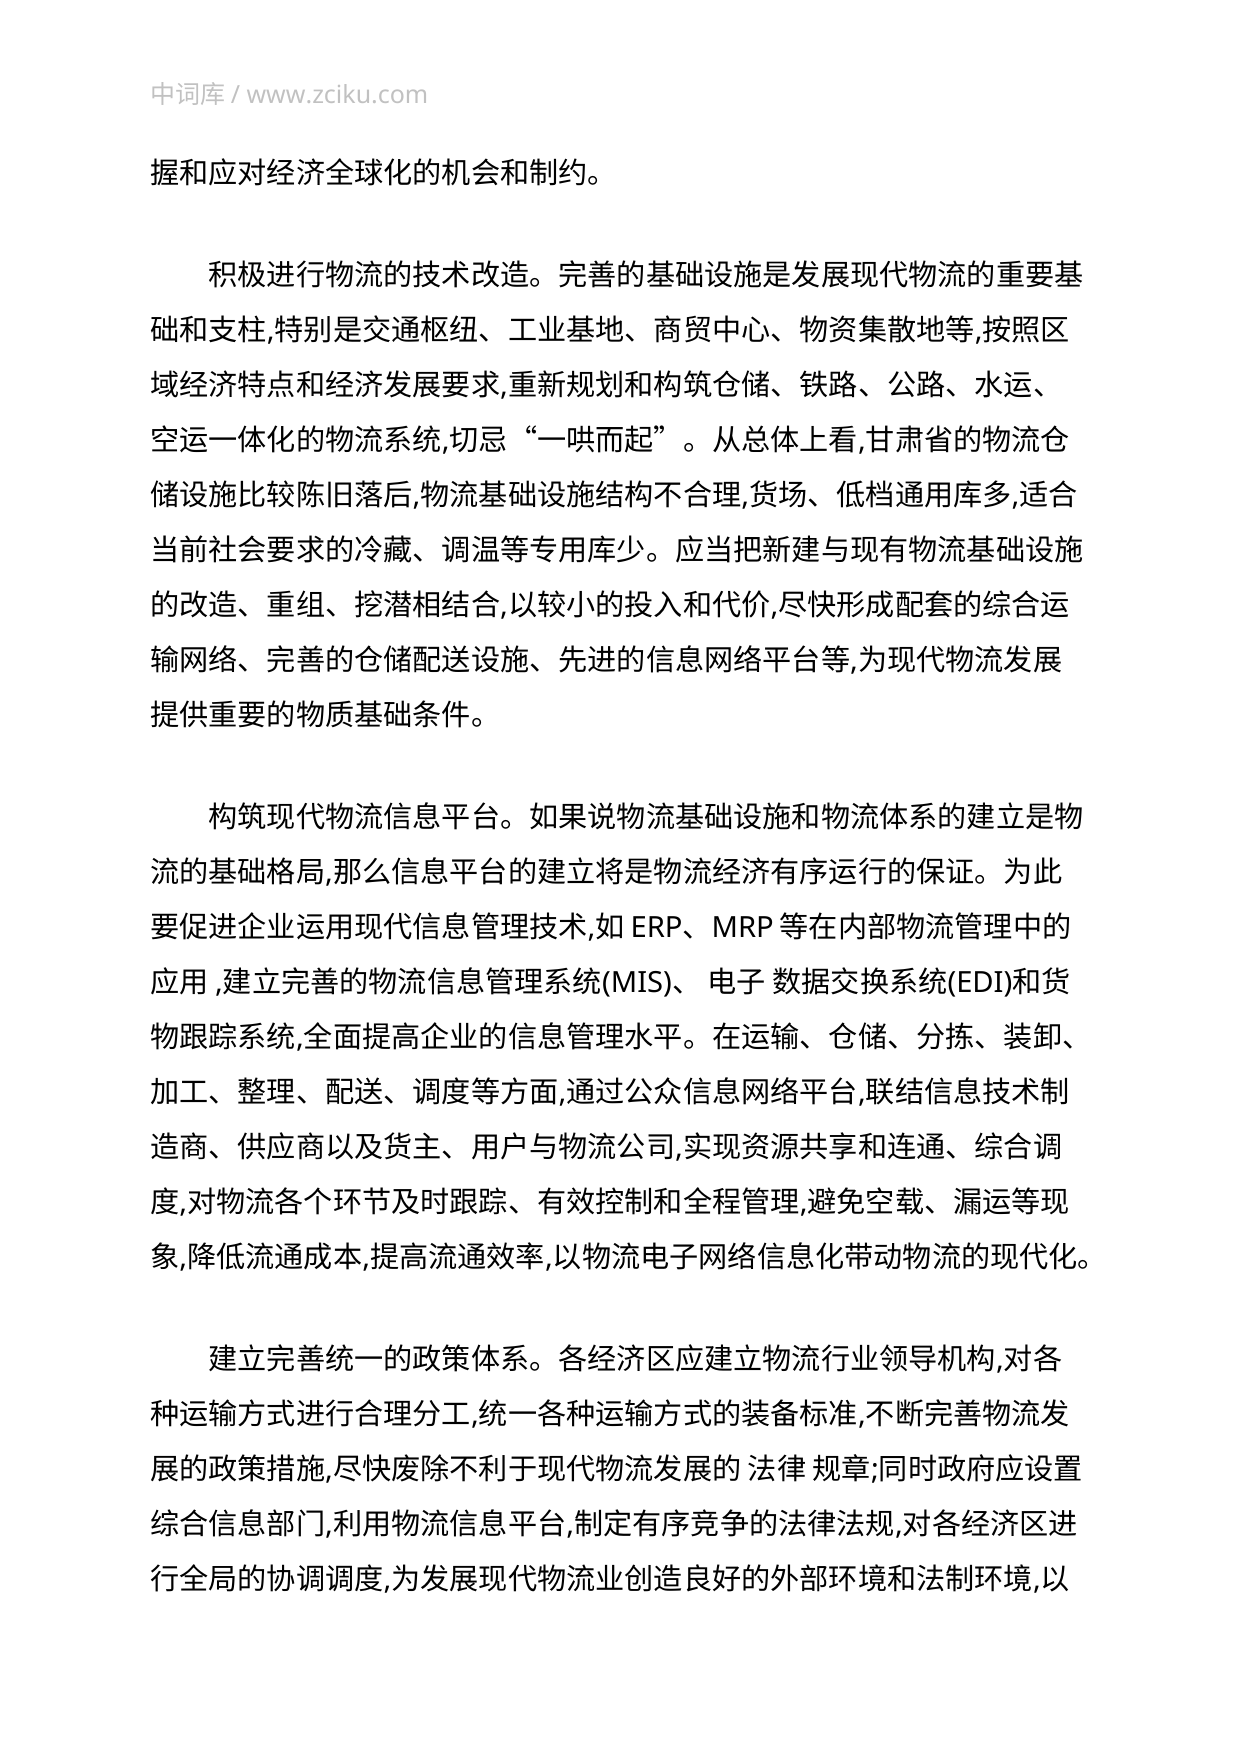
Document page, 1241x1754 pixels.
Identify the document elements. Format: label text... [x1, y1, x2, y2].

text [150, 150, 1090, 192]
text 构筑现代物流信息平台。如果说物流基础设施和物流体系的建立是物流的基础格局,那么信息平台的建立将是物流经济有序运行的保证。为此要促进企业运用现代信息管理技术,如ERP、MRP等在内部物流管理中的 应用 ,建立完善的物流信息管理系统(MIS)、 电子 数据交换系统(EDI)和货物跟踪系统,全面提高企业的信息管理水平。在运输、仓储、分拣、装卸、加工、整理、配送、调度等方面,通过公众信息网络平台,联结信息技术制造商、供应商以及货主、用户与物流公司,实现资源共享和连通、综合调度,对物流各个环节及时跟踪、有效控制和全程管理,避免空载、漏运等现象,降低流通成本,提高流通效率,以物流电子网络信息化带动物流的现代化。 [150, 793, 1090, 1276]
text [150, 1335, 1090, 1598]
text 积极进行物流的技术改造。完善的基础设施是发展现代物流的重要基础和支柱,特别是交通枢纽、工业基地、商贸中心、物资集散地等,按照区域经济特点和经济发展要求,重新规划和构筑仓储、铁路、公路、水运、空运一体化的物流系统,切忌“一哄而起”。从总体上看,甘肃省的物流仓储设施比较陈旧落后,物流基础设施结构不合理,货场、低档通用库多,适合当前社会要求的冷藏、调温等专用库少。应当把新建与现有物流基础设施的改造、重组、挖潜相结合,以较小的投入和代价,尽快形成配套的综合运输网络、完善的仓储配送设施、先进的信息网络平台等,为现代物流发展提供重要的物质基础条件。 [150, 252, 1090, 734]
